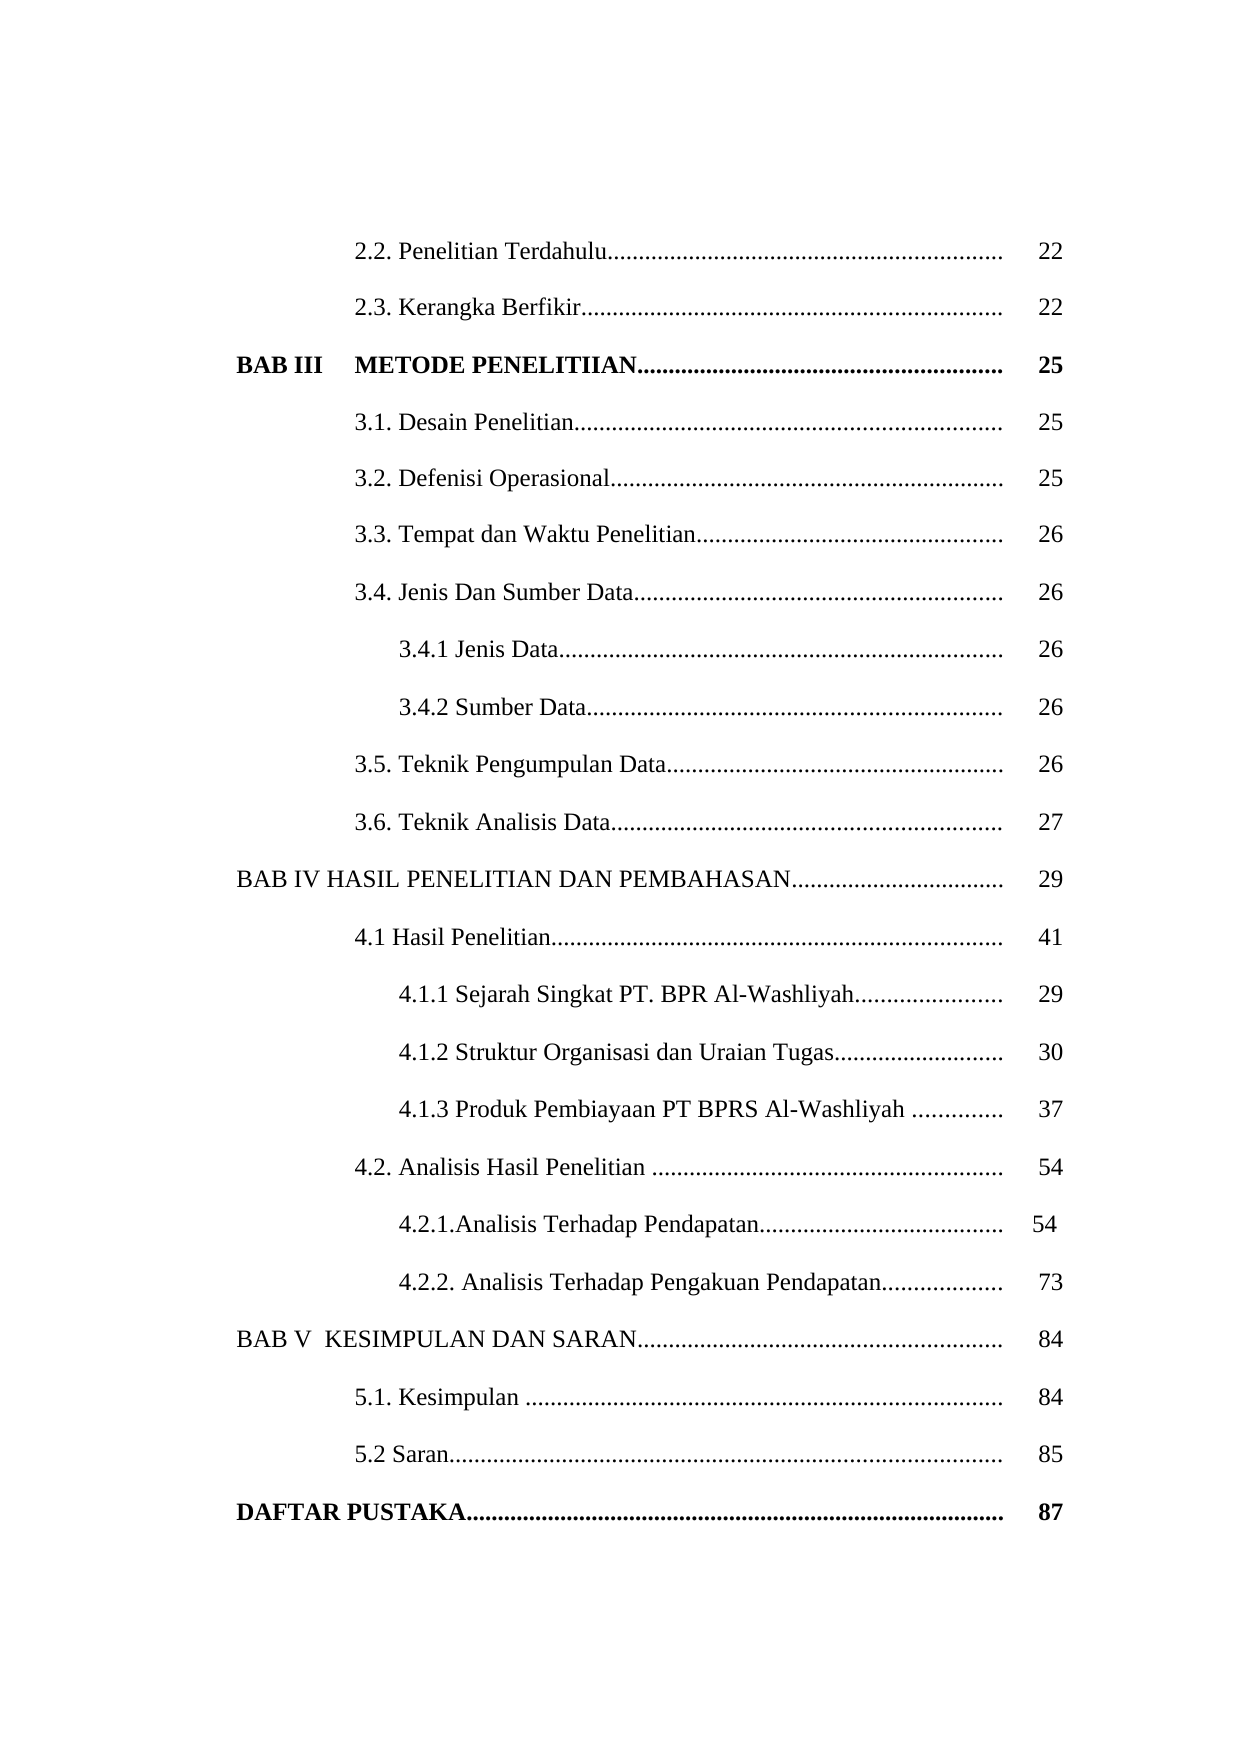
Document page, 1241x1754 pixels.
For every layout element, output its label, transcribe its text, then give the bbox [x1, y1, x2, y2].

text BAB III METODE PENELITIIAN 25 [236, 350, 1063, 378]
text 2.2. Penelitian Terdahulu 22 [354, 236, 1063, 265]
text 3.4.2 Sumber Data 26 [399, 692, 1063, 721]
text 3.2. Defenisi Operasional 25 [354, 463, 1063, 492]
text 4.2.1.Analisis Terhadap Pendapatan 54 [399, 1209, 1063, 1238]
text 3.4.1 Jenis Data 26 [399, 634, 1063, 663]
text 5.1. Kesimpulan 84 [354, 1382, 1063, 1411]
text 5.2 Saran 85 [354, 1439, 1063, 1468]
text 4.1.1 Sejarah Singkat PT. BPR Al-Washliyah 29 [399, 979, 1063, 1008]
text 4.1.2 Struktur Organisasi dan Uraian Tugas 30 [399, 1037, 1063, 1066]
text 2.3. Kerangka Berfikir 22 [354, 292, 1063, 321]
text 4.1 Hasil Penelitian 41 [354, 922, 1063, 951]
text DAFTAR PUSTAKA 87 [236, 1497, 1063, 1526]
text BAB V KESIMPULAN DAN SARAN 84 [236, 1324, 1063, 1353]
list 3.6. Teknik Analisis Data 27 [354, 807, 1063, 836]
text 4.2.2. Analisis Terhadap Pengakuan Pendapatan 73 [399, 1267, 1063, 1296]
text 3.5. Teknik Pengumpulan Data 26 [354, 749, 1063, 778]
text BAB IV HASIL PENELITIAN DAN PEMBAHASAN 29 [236, 864, 1063, 893]
list 3.4. Jenis Dan Sumber Data 26 [354, 577, 1063, 606]
text 4.1.3 Produk Pembiayaan PT BPRS Al-Washliyah 37 [399, 1094, 1063, 1123]
text 3.1. Desain Penelitian 25 [354, 407, 1063, 436]
text 4.2. Analisis Hasil Penelitian 54 [236, 1152, 1063, 1181]
text 3.3. Tempat dan Waktu Penelitian 26 [354, 519, 1063, 548]
